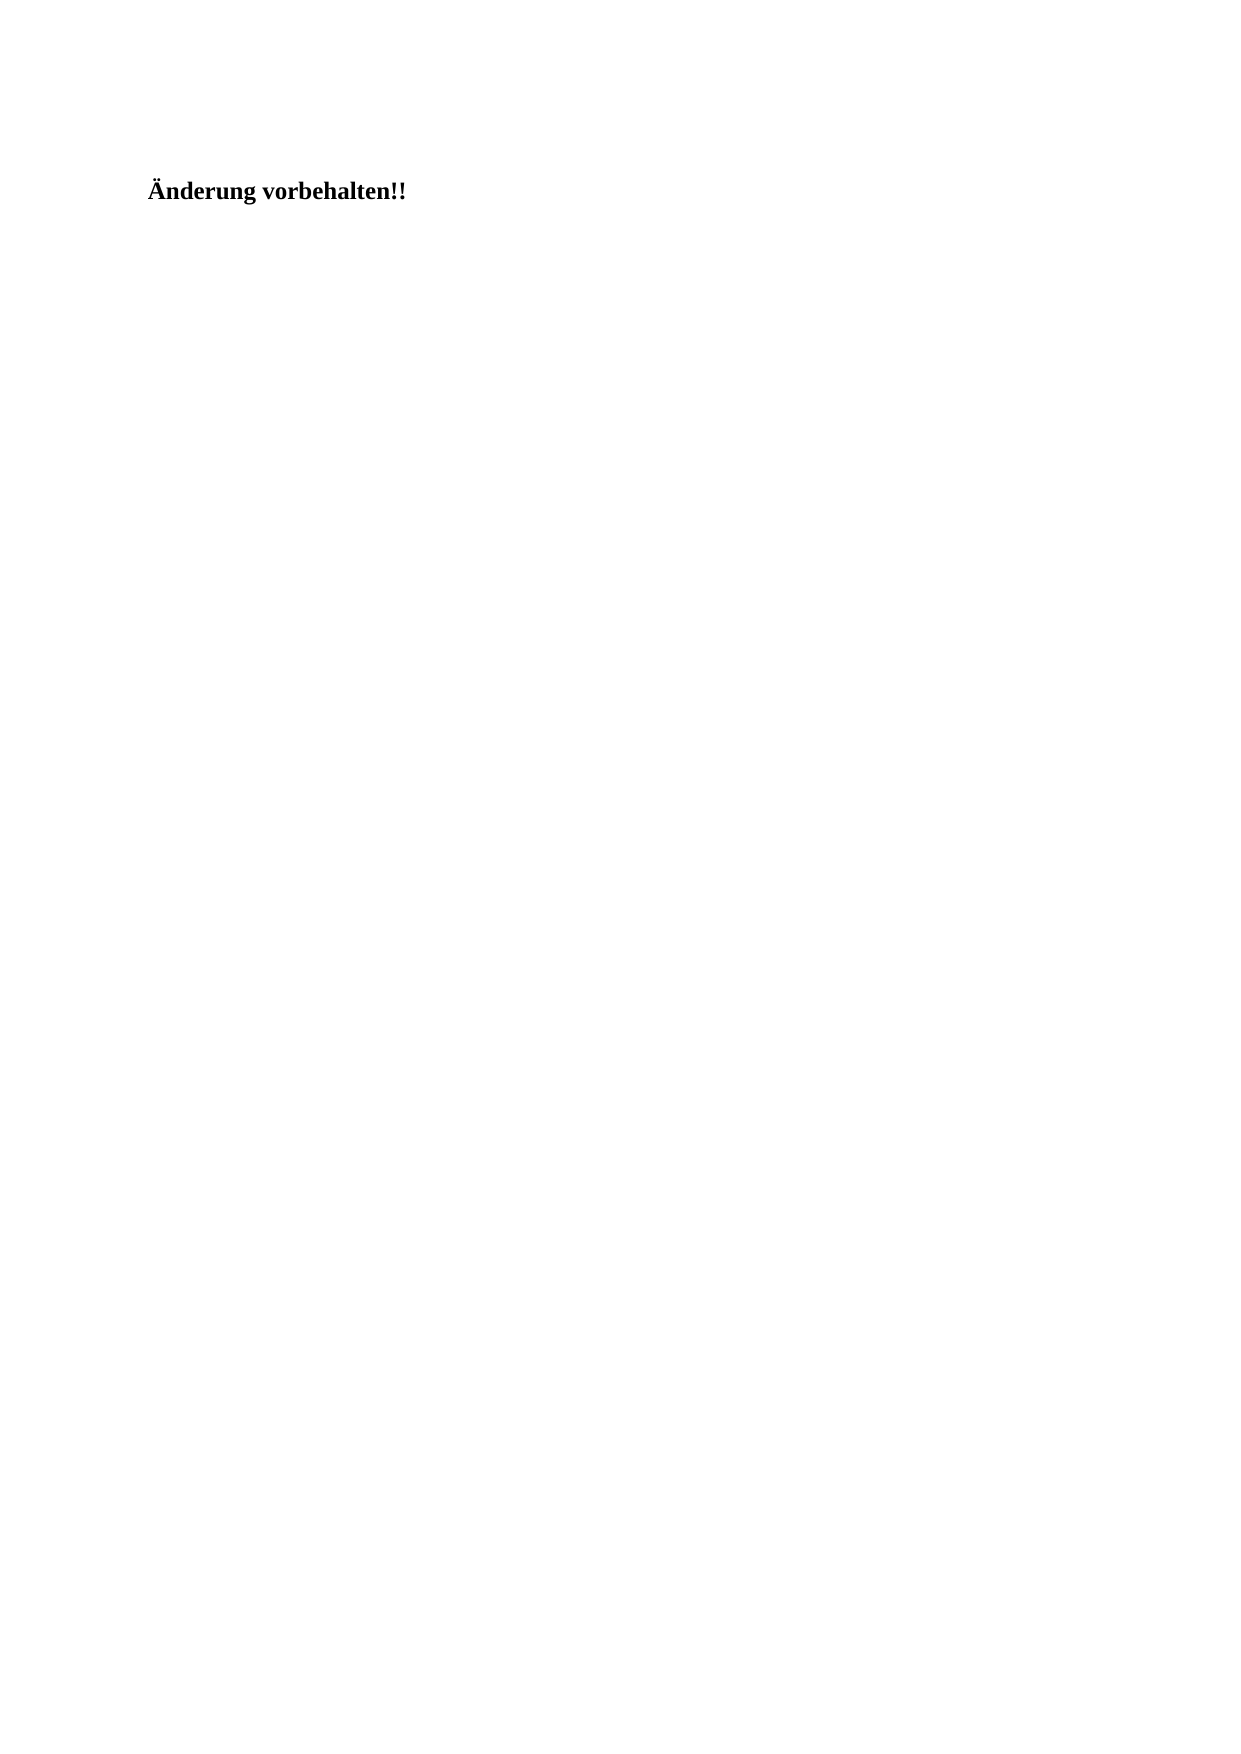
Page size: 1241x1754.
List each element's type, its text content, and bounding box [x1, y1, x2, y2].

text Änderung vorbehalten!! [148, 176, 1093, 205]
